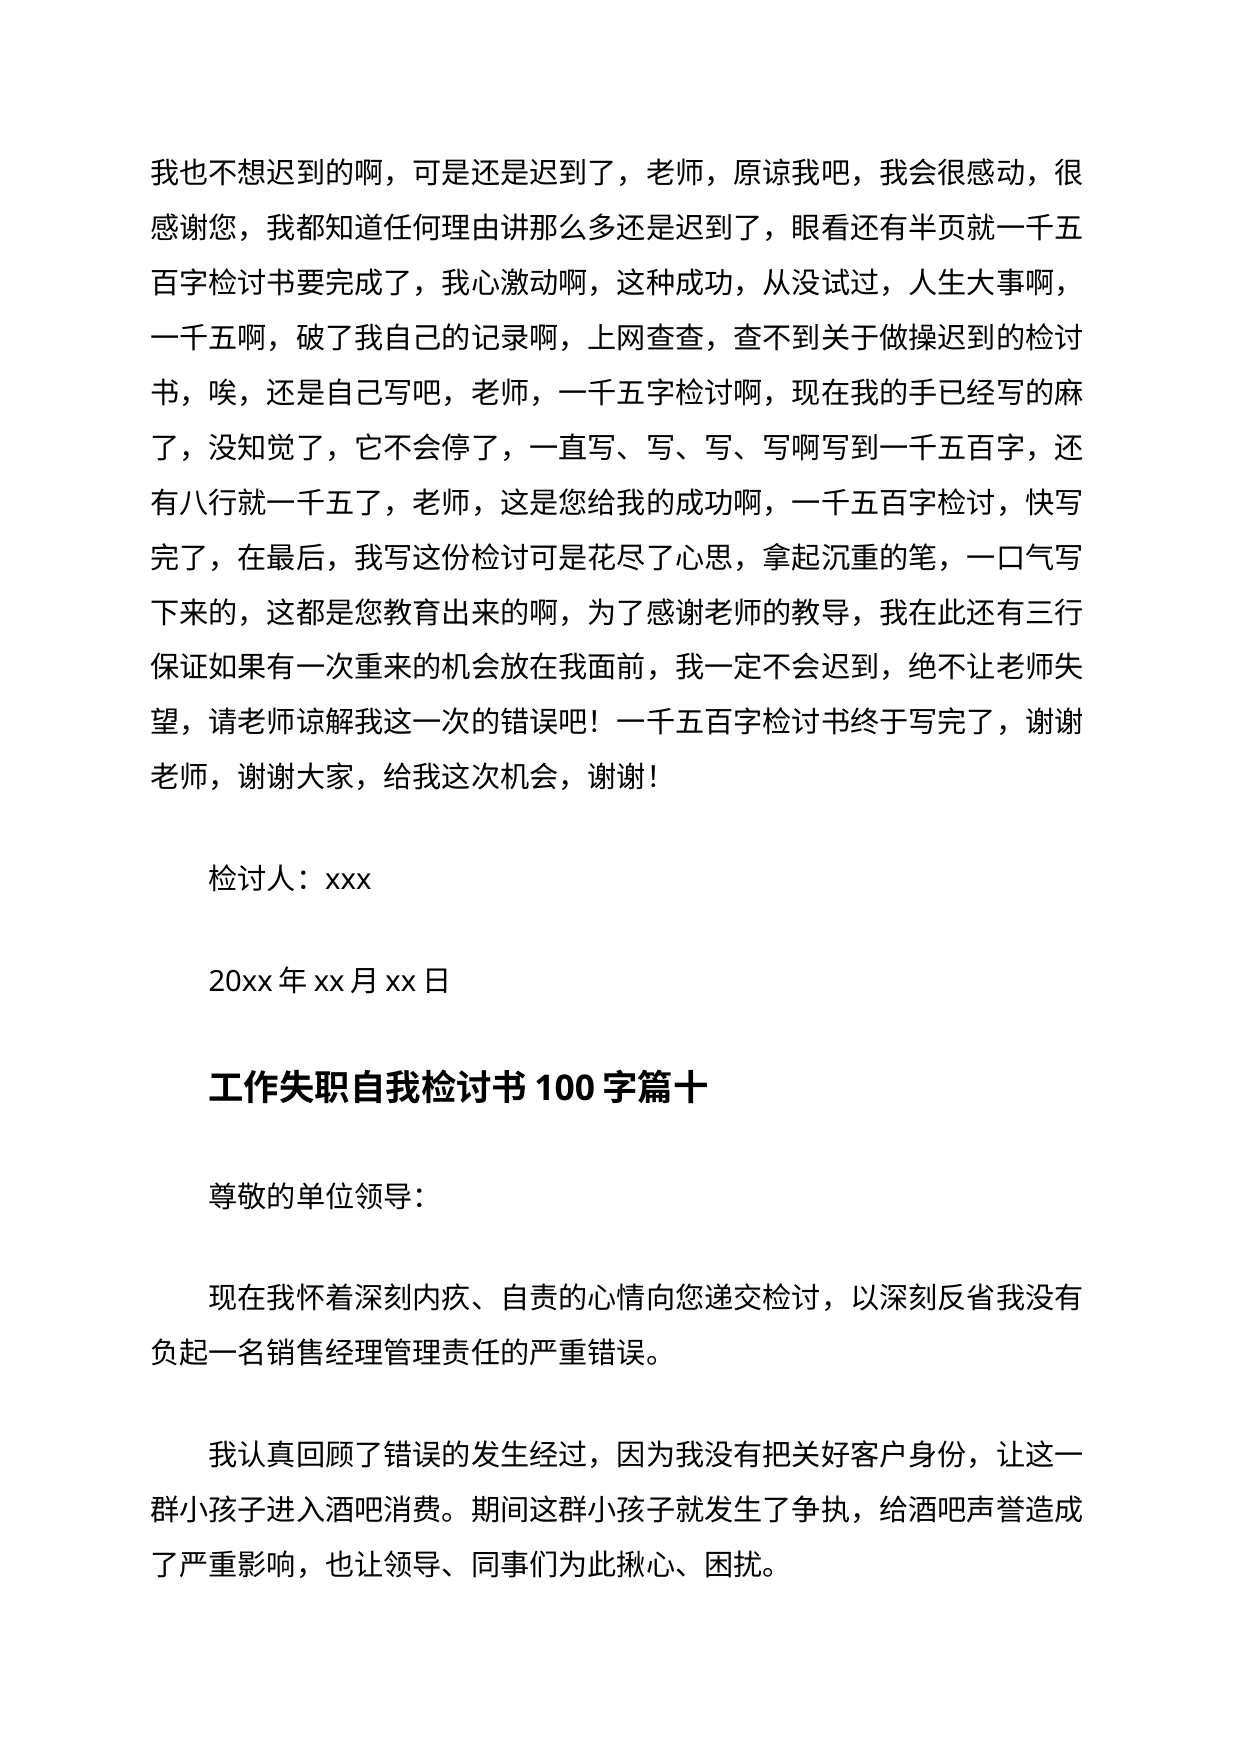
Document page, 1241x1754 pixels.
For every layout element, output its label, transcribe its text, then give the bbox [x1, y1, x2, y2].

text 我认真回顾了错误的发生经过，因为我没有把关好客户身份，让这一群小孩子进入酒吧消费。期间这群小孩子就发生了争执，给酒吧声誉造成了严重影响，也让领导、同事们为此揪心、困扰。 [150, 1432, 1090, 1584]
text 尊敬的单位领导： [150, 1173, 1090, 1215]
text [150, 150, 1090, 796]
text 检讨人：xxx [150, 856, 1090, 898]
text 现在我怀着深刻内疚、自责的心情向您递交检讨，以深刻反省我没有负起一名销售经理管理责任的严重错误。 [150, 1275, 1090, 1372]
text 20xx年xx月xx日 [150, 958, 1090, 1000]
text 工作失职自我检讨书100字篇十 [150, 1059, 1090, 1111]
